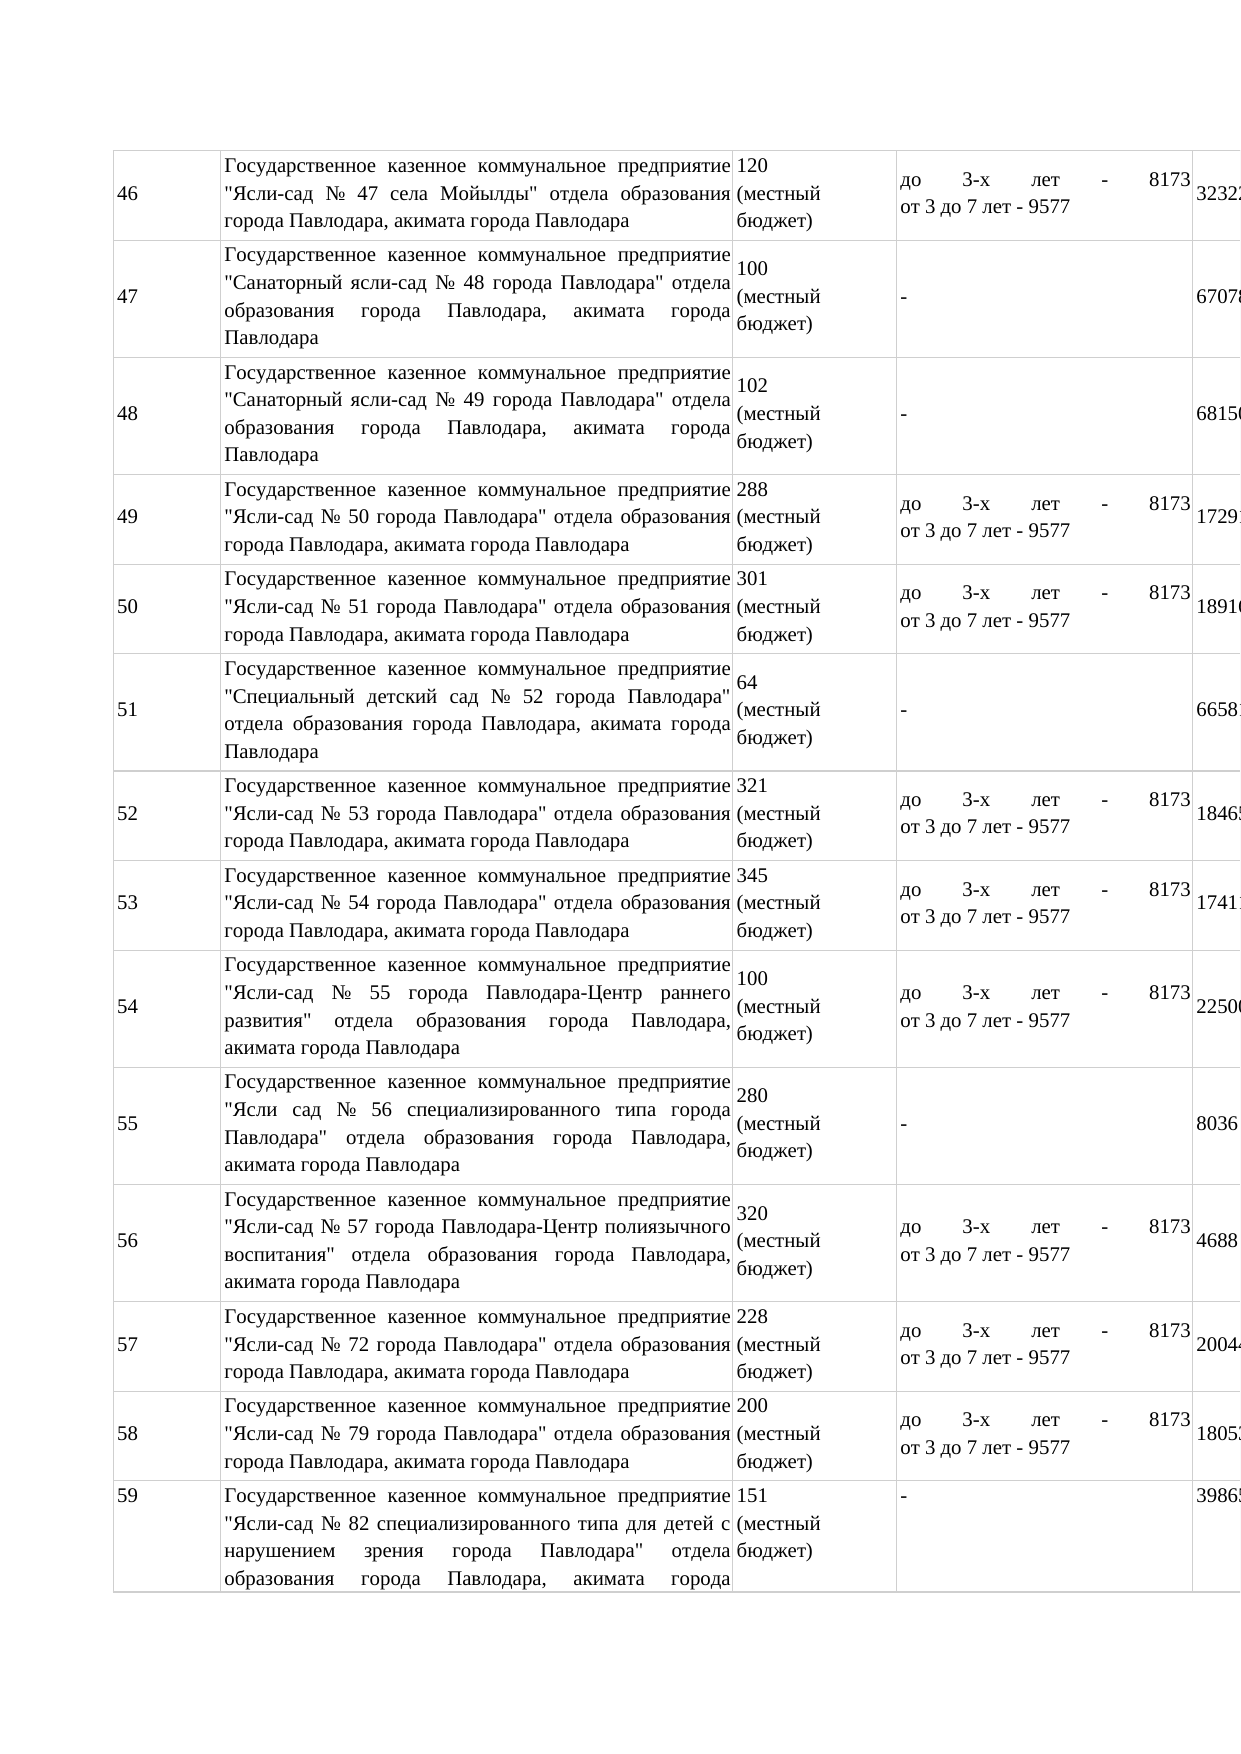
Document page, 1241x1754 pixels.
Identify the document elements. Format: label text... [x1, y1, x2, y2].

table_cell 54 [114, 951, 220, 1067]
table_cell 200 (местный бюджет) [733, 1392, 896, 1480]
table_cell 8036 [1193, 1068, 1240, 1184]
table_cell 64 (местный бюджет) [733, 654, 896, 770]
table_cell 52 [114, 772, 220, 860]
table_cell 53 [114, 861, 220, 949]
table_cell Государственное казенное коммунальное предприятие "Ясли-сад № 51 города Павлодара" отдела образования города Павлодара, акимата города Павлодара [221, 565, 732, 653]
table_cell до 3-х лет - 8173 от 3 до 7 лет - 9577 [897, 565, 1192, 653]
table_cell до 3-х лет - 8173 от 3 до 7 лет - 9577 [897, 1392, 1192, 1480]
table_cell Государственное казенное коммунальное предприятие "Ясли-сад № 79 города Павлодара" отдела образования города Павлодара, акимата города Павлодара [221, 1392, 732, 1480]
table_cell Государственное казенное коммунальное предприятие "Ясли сад № 56 специализированного типа города Павлодара" отдела образования города Павлодара, акимата города Павлодара [221, 1068, 732, 1184]
table_cell до 3-х лет - 8173 от 3 до 7 лет - 9577 [897, 1302, 1192, 1391]
table_cell 321 (местный бюджет) [733, 772, 896, 860]
table_cell 49 [114, 475, 220, 563]
table_cell Государственное казенное коммунальное предприятие "Специальный детский сад № 52 города Павлодара" отдела образования города Павлодара, акимата города Павлодара [221, 654, 732, 770]
table_cell 301 (местный бюджет) [733, 565, 896, 653]
table_cell 48 [114, 358, 220, 474]
table_cell до 3-х лет - 8173 от 3 до 7 лет - 9577 [897, 151, 1192, 239]
table_cell 100 (местный бюджет) [733, 241, 896, 357]
table_cell - [897, 241, 1192, 357]
table_cell 151 (местный бюджет) [733, 1481, 896, 1591]
table_cell 320 (местный бюджет) [733, 1185, 896, 1301]
table_cell 20044 [1193, 1302, 1240, 1391]
table_cell 59 [114, 1481, 220, 1591]
table_cell 17291 [1193, 475, 1240, 563]
table_cell 280 (местный бюджет) [733, 1068, 896, 1184]
table_cell 228 (местный бюджет) [733, 1302, 896, 1391]
table_cell 17411 [1193, 861, 1240, 949]
table_cell 288 (местный бюджет) [733, 475, 896, 563]
table_cell 22500 [1193, 951, 1240, 1067]
table_cell 68150 [1193, 358, 1240, 474]
table_cell до 3-х лет - 8173 от 3 до 7 лет - 9577 [897, 1185, 1192, 1301]
table_cell 4688 [1193, 1185, 1240, 1301]
table_cell 58 [114, 1392, 220, 1480]
table_cell 50 [114, 565, 220, 653]
table_cell 102 (местный бюджет) [733, 358, 896, 474]
table_cell 345 (местный бюджет) [733, 861, 896, 949]
table_cell до 3-х лет - 8173 от 3 до 7 лет - 9577 [897, 861, 1192, 949]
table_cell Государственное казенное коммунальное предприятие "Ясли-сад № 54 города Павлодара" отдела образования города Павлодара, акимата города Павлодара [221, 861, 732, 949]
table_cell 32322 [1193, 151, 1240, 239]
table_cell 100 (местный бюджет) [733, 951, 896, 1067]
table_cell Государственное казенное коммунальное предприятие "Санаторный ясли-сад № 48 города Павлодара" отдела образования города Павлодара, акимата города Павлодара [221, 241, 732, 357]
table_cell до 3-х лет - 8173 от 3 до 7 лет - 9577 [897, 951, 1192, 1067]
table_cell - [897, 654, 1192, 770]
table_cell Государственное казенное коммунальное предприятие "Ясли-сад № 72 города Павлодара" отдела образования города Павлодара, акимата города Павлодара [221, 1302, 732, 1391]
table_cell 67078 [1193, 241, 1240, 357]
table_cell 47 [114, 241, 220, 357]
table_cell 120 (местный бюджет) [733, 151, 896, 239]
table_cell - [897, 1481, 1192, 1591]
table_cell 18053 [1193, 1392, 1240, 1480]
table_cell 55 [114, 1068, 220, 1184]
table_cell Государственное казенное коммунальное предприятие "Ясли-сад № 47 села Мойылды" отдела образования города Павлодара, акимата города Павлодара [221, 151, 732, 239]
table_cell Государственное казенное коммунальное предприятие "Санаторный ясли-сад № 49 города Павлодара" отдела образования города Павлодара, акимата города Павлодара [221, 358, 732, 474]
table_cell 51 [114, 654, 220, 770]
table_cell Государственное казенное коммунальное предприятие "Ясли-сад № 57 города Павлодара-Центр полиязычного воспитания" отдела образования города Павлодара, акимата города Павлодара [221, 1185, 732, 1301]
table_cell - [897, 1068, 1192, 1184]
table_cell Государственное казенное коммунальное предприятие "Ясли-сад № 55 города Павлодара-Центр раннего развития" отдела образования города Павлодара, акимата города Павлодара [221, 951, 732, 1067]
table_cell 66581 [1193, 654, 1240, 770]
table_cell 18465 [1193, 772, 1240, 860]
table_cell до 3-х лет - 8173 от 3 до 7 лет - 9577 [897, 772, 1192, 860]
table_cell 46 [114, 151, 220, 239]
table_cell - [897, 358, 1192, 474]
table_cell 18916 [1193, 565, 1240, 653]
table_cell 57 [114, 1302, 220, 1391]
table_cell Государственное казенное коммунальное предприятие "Ясли-сад № 53 города Павлодара" отдела образования города Павлодара, акимата города Павлодара [221, 772, 732, 860]
table_cell до 3-х лет - 8173 от 3 до 7 лет - 9577 [897, 475, 1192, 563]
table_cell 56 [114, 1185, 220, 1301]
table_cell Государственное казенное коммунальное предприятие "Ясли-сад № 50 города Павлодара" отдела образования города Павлодара, акимата города Павлодара [221, 475, 732, 563]
table_cell 39865 [1193, 1481, 1240, 1591]
